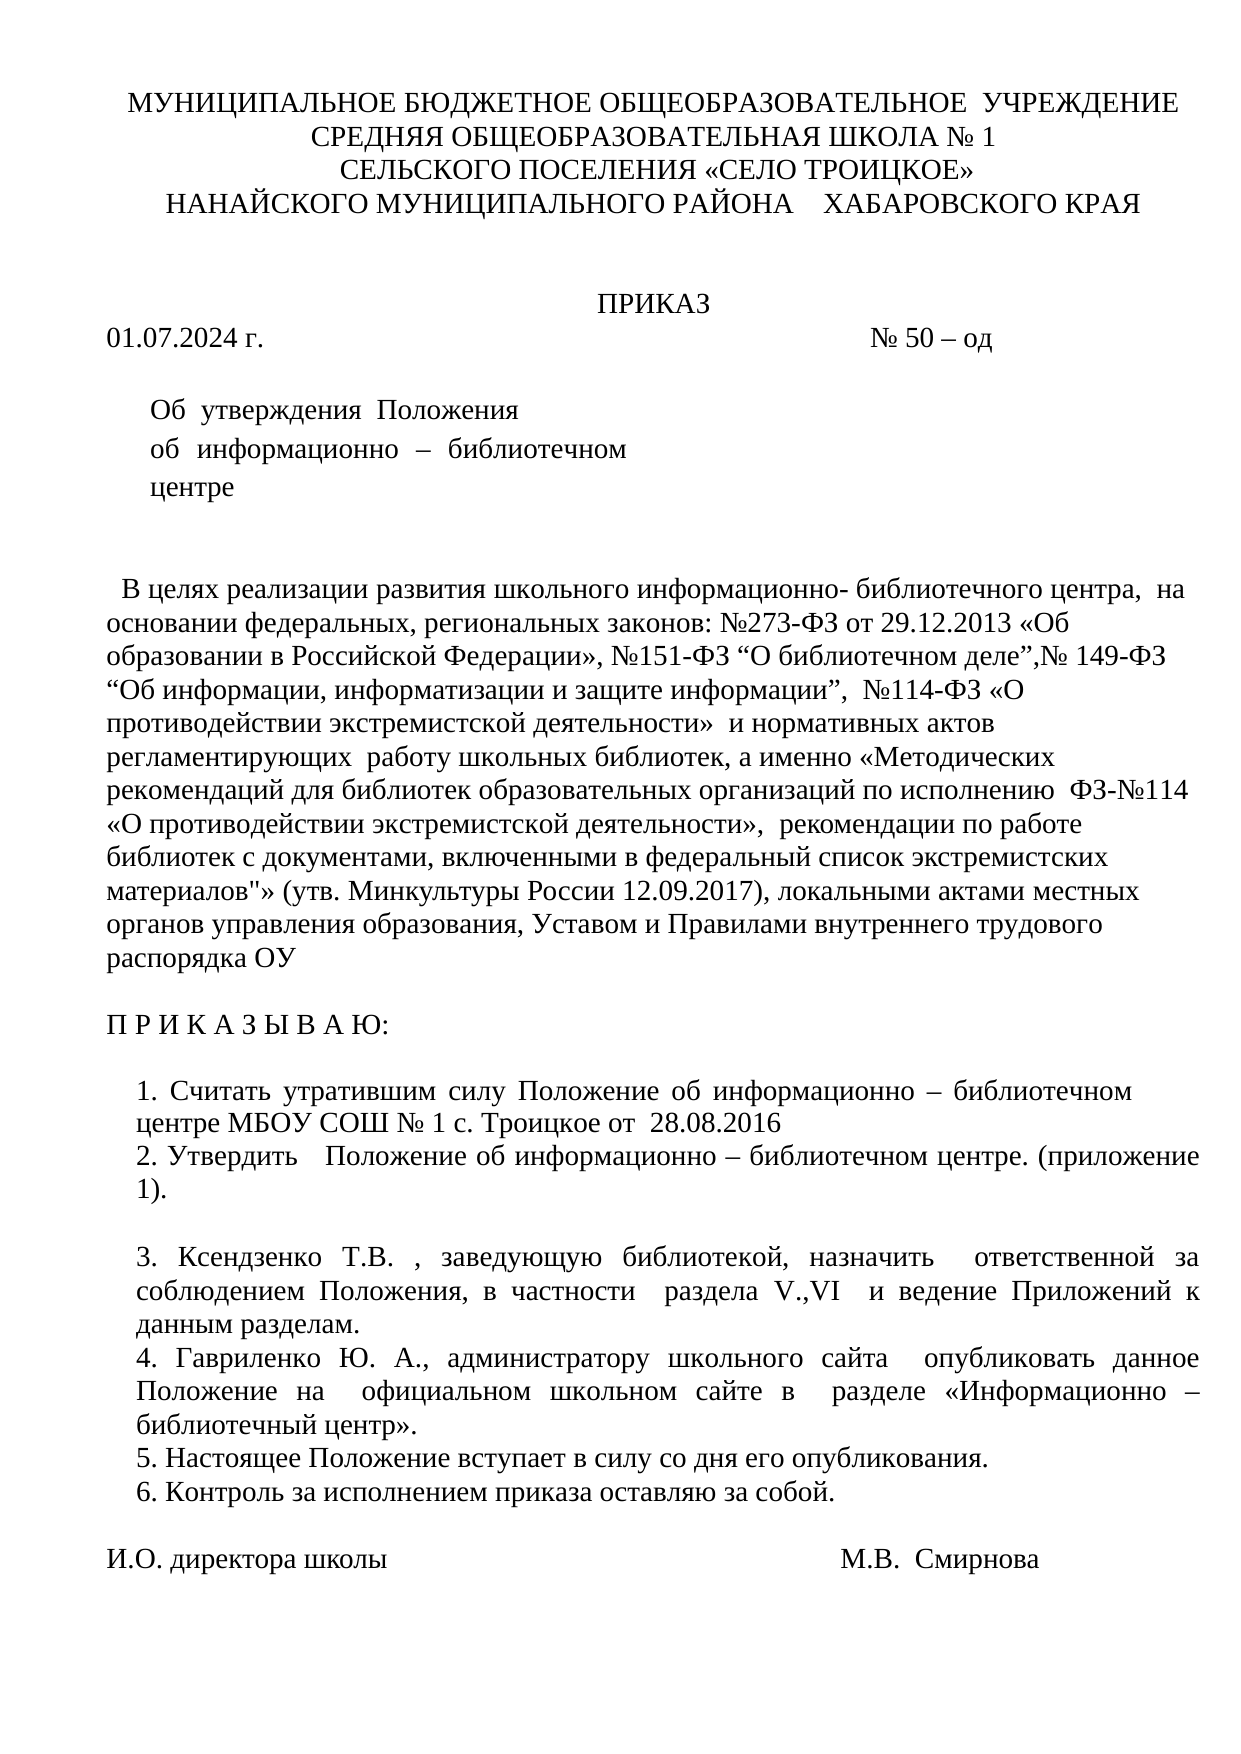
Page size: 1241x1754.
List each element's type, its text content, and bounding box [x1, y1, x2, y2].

text 01.07.2024 г. № 50 – од [106, 320, 1201, 354]
text МУНИЦИПАЛЬНОЕ БЮДЖЕТНОЕ ОБЩЕОБРАЗОВАТЕЛЬНОЕ УЧРЕЖДЕНИЕ СРЕДНЯЯ ОБЩЕОБРАЗОВАТЕЛЬНАЯ ШКОЛА № 1 [106, 85, 1201, 152]
list 1. Считать утратившим силу Положение об информационно – библиотечном центре МБОУ СОШ № 1 с. Троицкое от 28.08.2016 [136, 1074, 1133, 1139]
text об информационно – библиотечном центре [150, 431, 627, 503]
text 6. Контроль за исполнением приказа оставляю за собой. [136, 1474, 1201, 1507]
text 5. Настоящее Положение вступает в силу со дня его опубликования. [136, 1440, 1201, 1474]
text ПРИКАЗ [106, 287, 1201, 320]
list 2. Утвердить Положение об информационно – библиотечном центре. (приложение 1). [136, 1139, 1201, 1206]
text НАНАЙСКОГО МУНИЦИПАЛЬНОГО РАЙОНА ХАБАРОВСКОГО КРАЯ [106, 186, 1201, 219]
text Об утверждения Положения [150, 392, 627, 426]
text И.О. директора школы М.В. Смирнова [106, 1541, 1201, 1574]
text СЕЛЬСКОГО ПОСЕЛЕНИЯ «СЕЛО ТРОИЦКОЕ» [106, 152, 1201, 186]
text П Р И К А З Ы В А Ю: [106, 1007, 1201, 1041]
text 3. Ксендзенко Т.В. , заведующую библиотекой, назначить ответственной за соблюдением Положения, в частности раздела V.,VI и ведение Приложений к данным разделам. [136, 1239, 1201, 1340]
text 4. Гавриленко Ю. А., администратору школьного сайта опубликовать данное Положение на официальном школьном сайте в разделе «Информационно – библиотечный центр». [136, 1340, 1201, 1440]
text В целях реализации развития школьного информационно- библиотечного центра, на основании федеральных, региональных законов: №273-ФЗ от 29.12.2013 «Об образовании в Российской Федерации», №151-ФЗ “О библиотечном деле”,№ 149-ФЗ “Об информации, информатизации и защите информации”, №114-ФЗ «О противодействии экстремистской деятельности» и нормативных актов регламентирующих работу школьных библиотек, а именно «Методических рекомендаций для библиотек образовательных организаций по исполнению ФЗ-№114 «О противодействии экстремистской деятельности», рекомендации по работе библиотек с документами, включенными в федеральный список экстремистских материалов"» (утв. Минкультуры России 12.09.2017), локальными актами местных органов управления образования, Уставом и Правилами внутреннего трудового распорядка ОУ [106, 571, 1201, 974]
